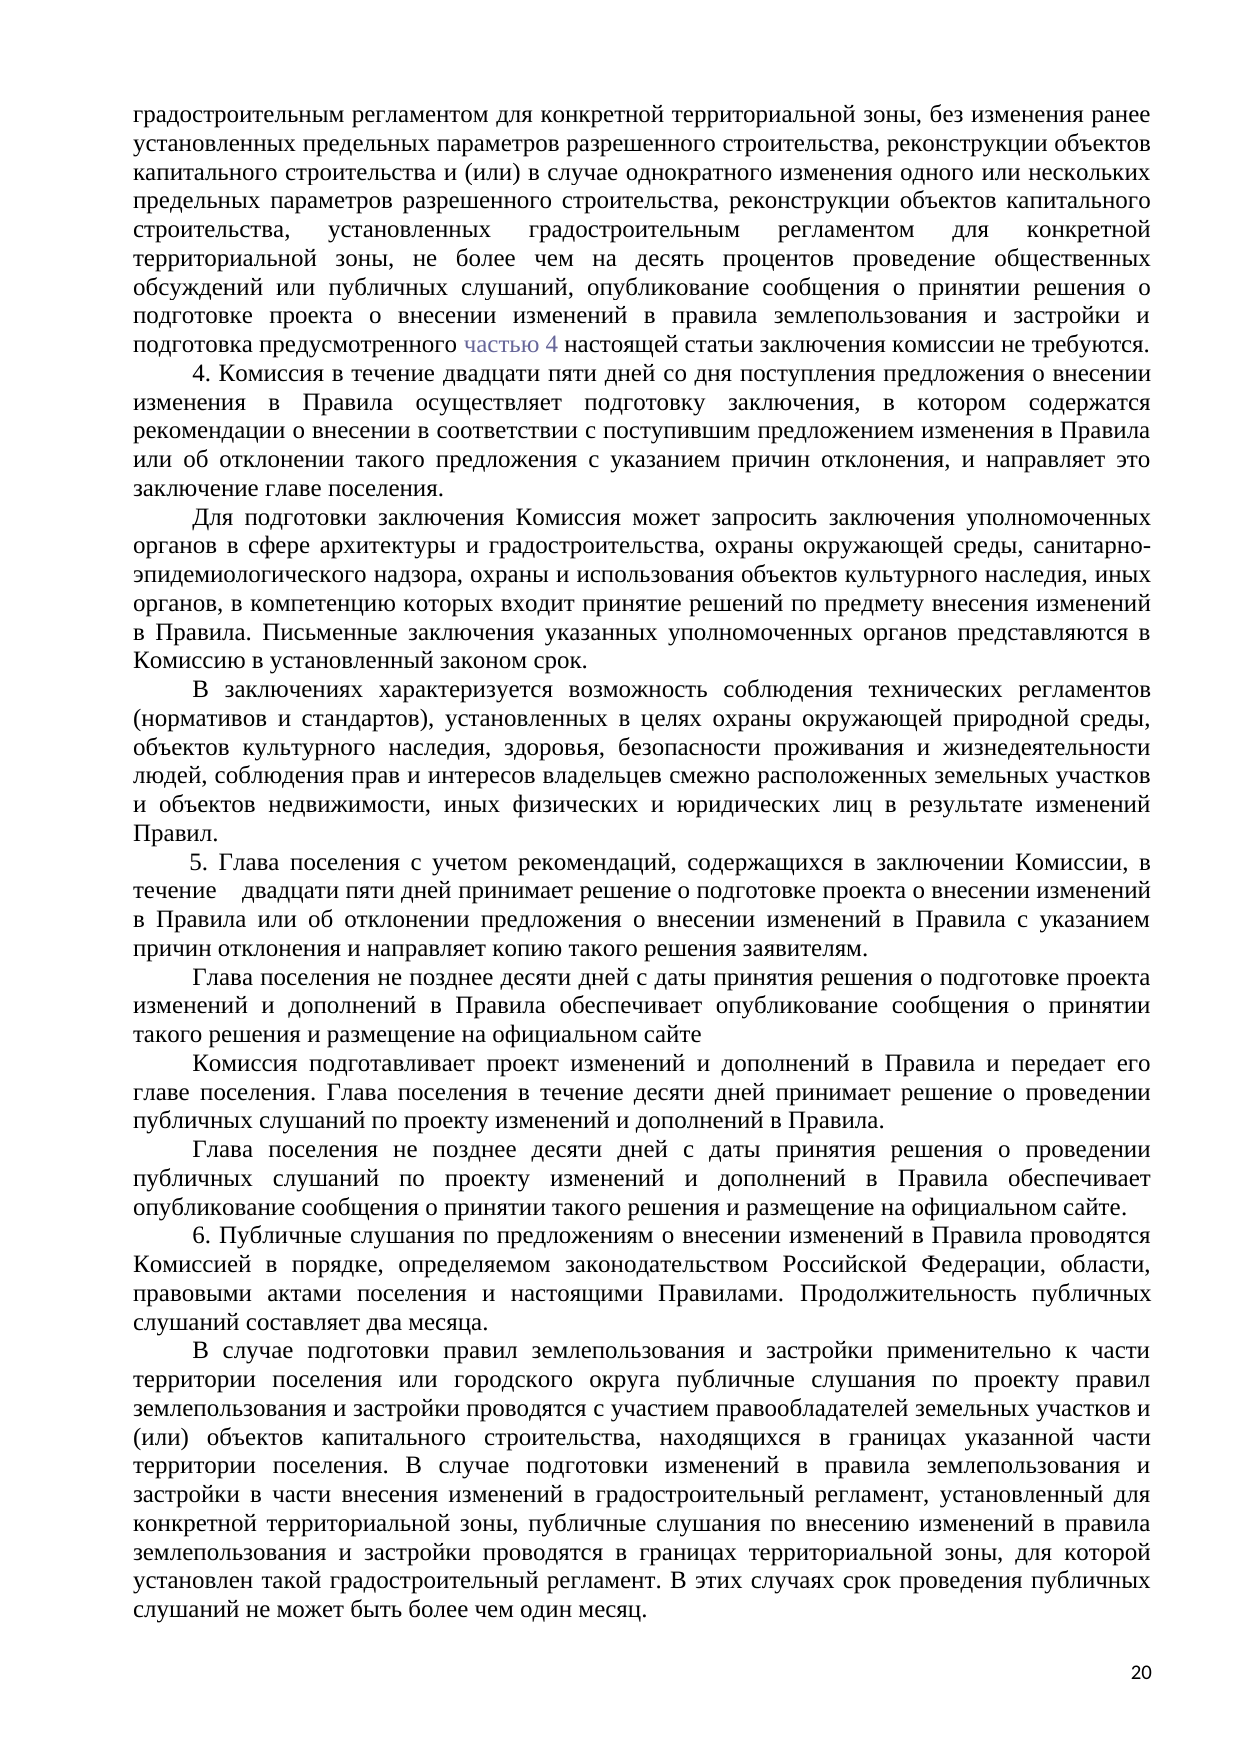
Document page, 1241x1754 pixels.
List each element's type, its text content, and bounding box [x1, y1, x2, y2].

text В заключениях характеризуется возможность соблюдения технических регламентов (нормативов и стандартов), установленных в целях охраны окружающей природной среды, объектов культурного наследия, здоровья, безопасности проживания и жизнедеятельности людей, соблюдения прав и интересов владельцев смежно расположенных земельных участков и объектов недвижимости, иных физических и юридических лиц в результате изменений Правил. [133, 674, 1152, 847]
text 4. Комиссия в течение двадцати пяти дней со дня поступления предложения о внесении изменения в Правила осуществляет подготовку заключения, в котором содержатся рекомендации о внесении в соответствии с поступившим предложением изменения в Правила или об отклонении такого предложения с указанием причин отклонения, и направляет это заключение главе поселения. [133, 358, 1152, 502]
text В случае подготовки правил землепользования и застройки применительно к части территории поселения или городского округа публичные слушания по проекту правил землепользования и застройки проводятся с участием правообладателей земельных участков и (или) объектов капитального строительства, находящихся в границах указанной части территории поселения. В случае подготовки изменений в правила землепользования и застройки в части внесения изменений в градостроительный регламент, установленный для конкретной территориальной зоны, публичные слушания по внесению изменений в правила землепользования и застройки проводятся в границах территориальной зоны, для которой установлен такой градостроительный регламент. В этих случаях срок проведения публичных слушаний не может быть более чем один месяц. [133, 1335, 1152, 1623]
text Для подготовки заключения Комиссия может запросить заключения уполномоченных органов в сфере архитектуры и градостроительства, охраны окружающей среды, санитарно-эпидемиологического надзора, охраны и использования объектов культурного наследия, иных органов, в компетенцию которых входит принятие решений по предмету внесения изменений в Правила. Письменные заключения указанных уполномоченных органов представляются в Комиссию в установленный законом срок. [133, 502, 1152, 674]
text 5. Глава поселения с учетом рекомендаций, содержащихся в заключении Комиссии, в течение двадцати пяти дней принимает решение о подготовке проекта о внесении изменений в Правила или об отклонении предложения о внесении изменений в Правила с указанием причин отклонения и направляет копию такого решения заявителям. [133, 847, 1152, 962]
text Глава поселения не позднее десяти дней с даты принятия решения о подготовке проекта изменений и дополнений в Правила обеспечивает опубликование сообщения о принятии такого решения и размещение на официальном сайте [133, 962, 1152, 1048]
text Комиссия подготавливает проект изменений и дополнений в Правила и передает его главе поселения. Глава поселения в течение десяти дней принимает решение о проведении публичных слушаний по проекту изменений и дополнений в Правила. [133, 1048, 1152, 1134]
text Глава поселения не позднее десяти дней с даты принятия решения о проведении публичных слушаний по проекту изменений и дополнений в Правила обеспечивает опубликование сообщения о принятии такого решения и размещение на официальном сайте. [133, 1134, 1152, 1220]
text 6. Публичные слушания по предложениям о внесении изменений в Правила проводятся Комиссией в порядке, определяемом законодательством Российской Федерации, области, правовыми актами поселения и настоящими Правилами. Продолжительность публичных слушаний составляет два месяца. [133, 1220, 1152, 1335]
